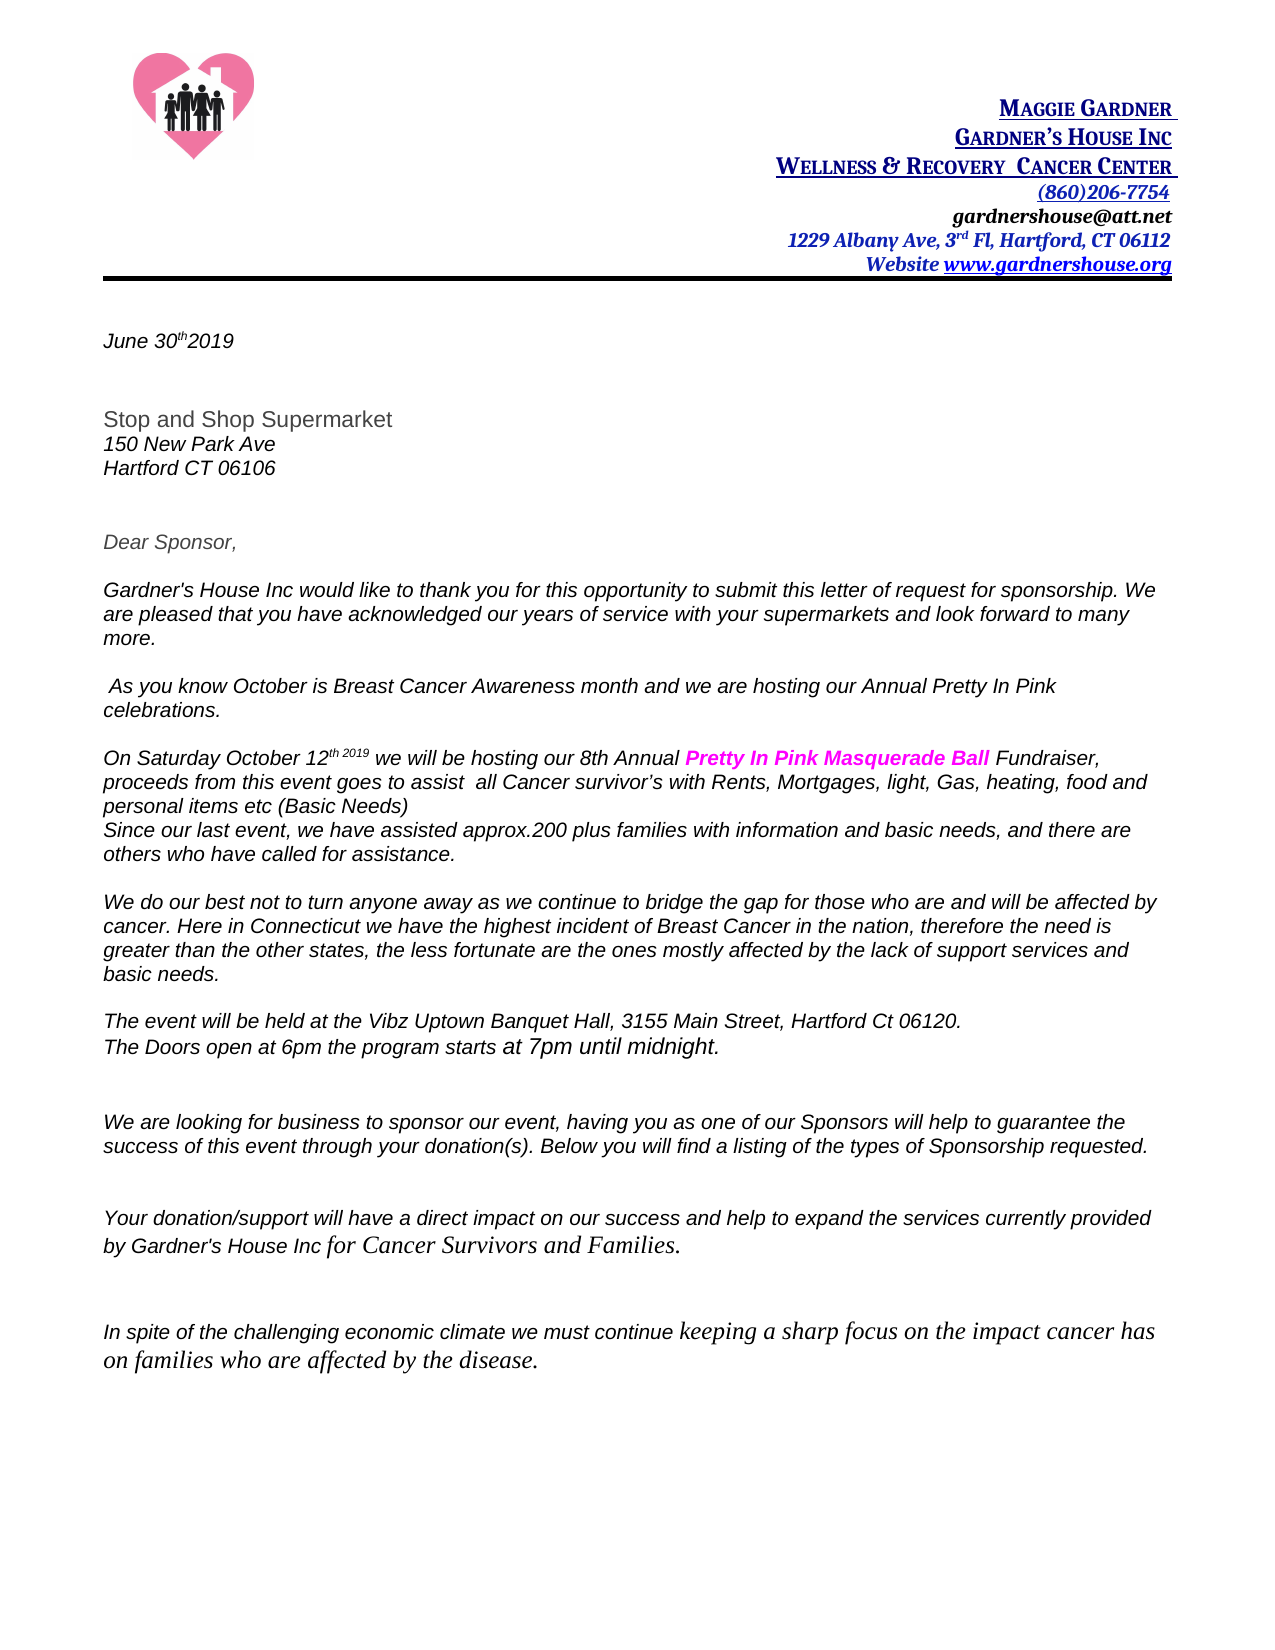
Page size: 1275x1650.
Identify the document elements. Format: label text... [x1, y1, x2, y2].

subtitle (860)206-7754 [103, 181, 1172, 204]
text Gardner's House Inc would like to thank you for this opportunity to submit this letter of request for sponsorship. We are pleased that you have acknowledged our years of service with your supermarkets and look forward to many more. [103, 578, 1172, 650]
text Dear Sponsor, [103, 530, 1172, 554]
text In spite of the challenging economic climate we must continue keeping a sharp focus on the impact cancer has on families who are affected by the disease. [103, 1316, 1172, 1373]
text We are looking for business to sponsor our event, having you as one of our Sponsors will help to guarantee the success of this event through your donation(s). Below you will find a listing of the types of Sponsorship requested. [103, 1110, 1172, 1158]
subtitle Wellness & Recovery Cancer Center [103, 152, 1172, 181]
text 150 New Park Ave [103, 432, 1172, 456]
text On Saturday October 12th 2019 we will be hosting our 8th Annual Pretty In Pink Masquerade Ball Fundraiser, proceeds from this event goes to assist all Cancer survivor’s with Rents, Mortgages, light, Gas, heating, food and personal items etc (Basic Needs) [103, 746, 1172, 818]
text gardnershouse@att.net [103, 204, 1172, 228]
text Your donation/support will have a direct impact on our success and help to expand the services currently provided by Gardner's House Inc for Cancer Survivors and Families. [103, 1206, 1172, 1258]
subtitle Gardner’s House Inc [103, 123, 1172, 152]
text June 30th2019 [103, 329, 1172, 353]
text Website www.gardnershouse.org [103, 252, 1172, 276]
text Stop and Shop Supermarket [103, 406, 1172, 432]
subtitle Maggie Gardner [103, 94, 1172, 123]
text Hartford CT 06106 [103, 456, 1172, 480]
text 1229 Albany Ave, 3rd Fl, Hartford, CT 06112 [103, 228, 1172, 252]
text The Doors open at 6pm the program starts at 7pm until midnight. [103, 1033, 1172, 1060]
text Since our last event, we have assisted approx.200 plus families with information and basic needs, and there are others who have called for assistance. [103, 818, 1172, 866]
text We do our best not to turn anyone away as we continue to bridge the gap for those who are and will be affected by cancer. Here in Connecticut we have the highest incident of Breast Cancer in the nation, therefore the need is greater than the other states, the less fortunate are the ones mostly affected by the lack of support services and basic needs. [103, 889, 1172, 985]
text The event will be held at the Vibz Uptown Banquet Hall, 3155 Main Street, Hartford Ct 06120. [103, 1009, 1172, 1033]
picture [132, 53, 255, 94]
text As you know October is Breast Cancer Awareness month and we are hosting our Annual Pretty In Pink celebrations. [103, 674, 1172, 722]
